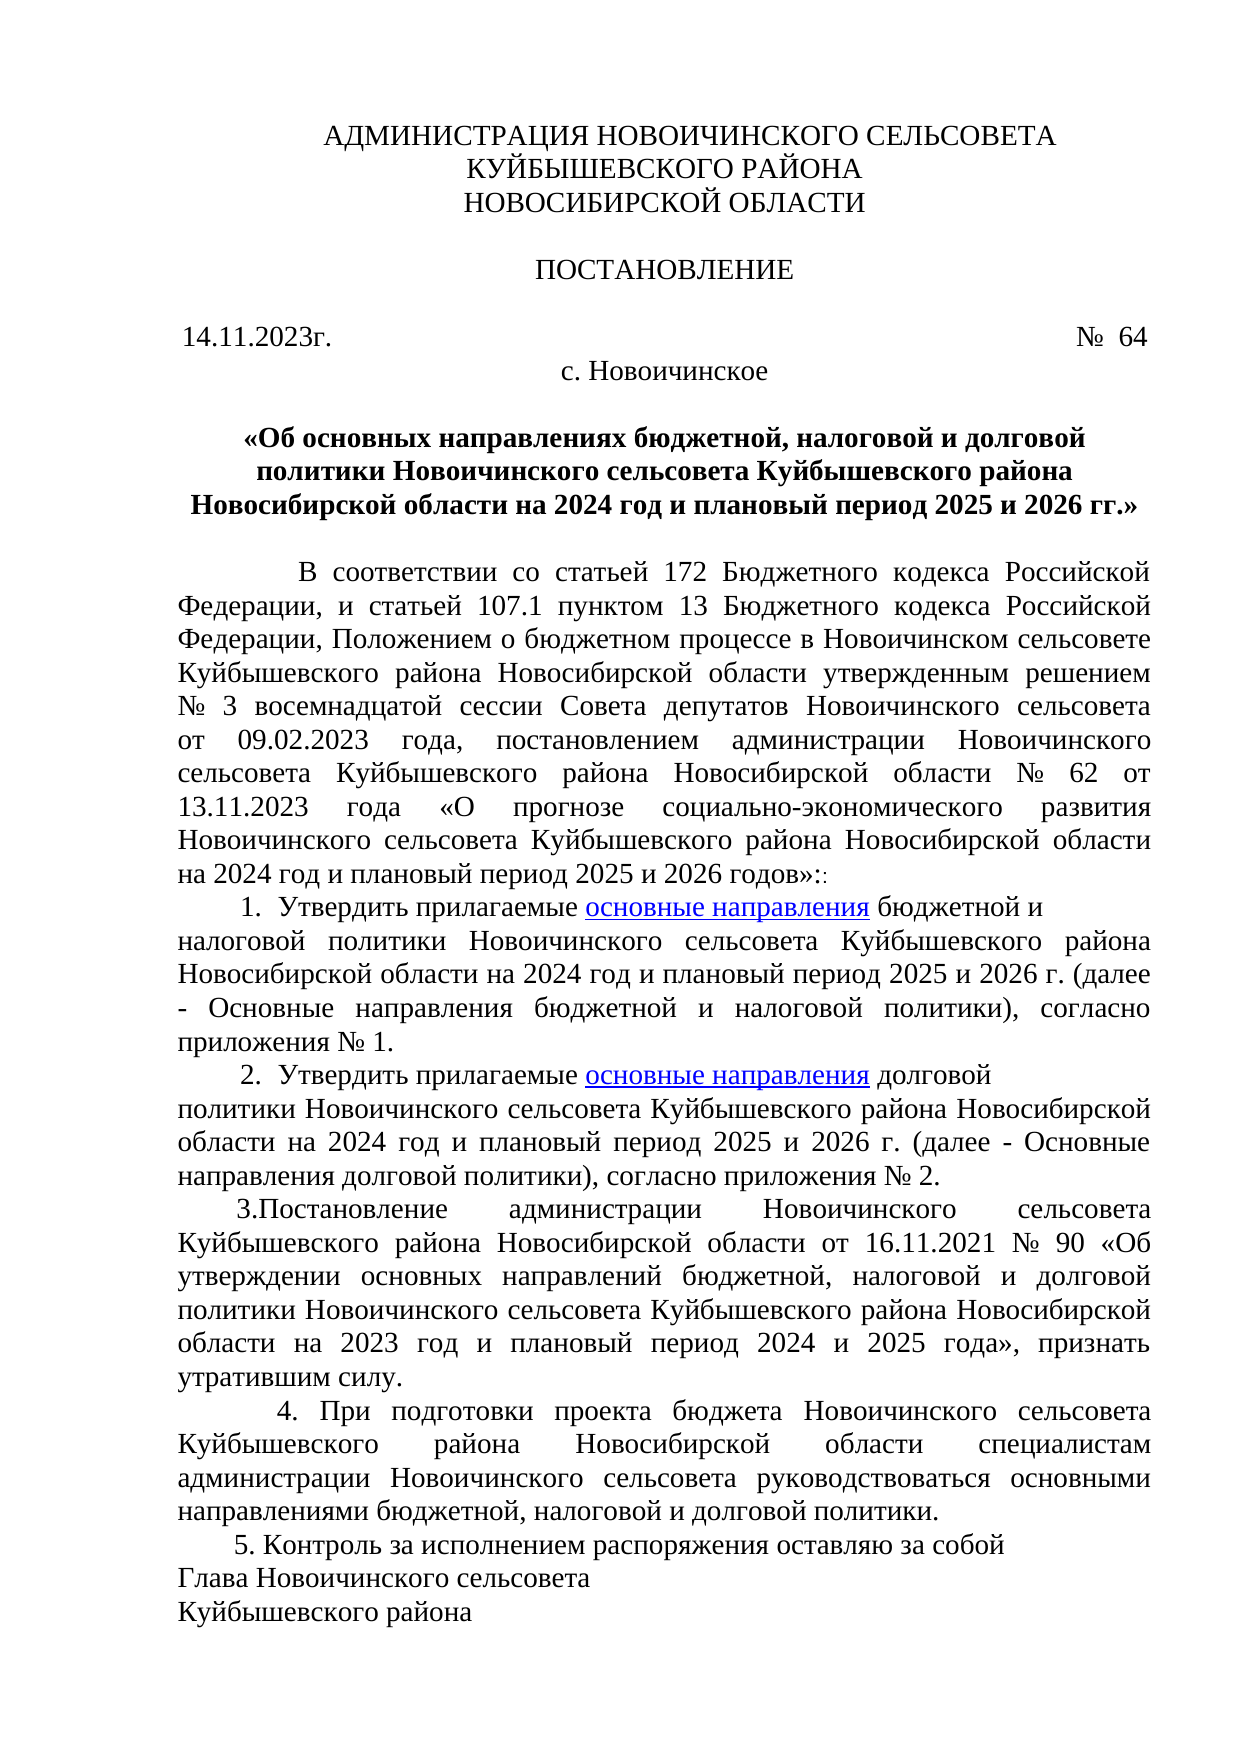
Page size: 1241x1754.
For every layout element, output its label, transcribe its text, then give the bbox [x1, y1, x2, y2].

text 14.11.2023г. № 64 [177, 319, 1152, 353]
text АДМИНИСТРАЦИЯ НОВОИЧИНСКОГО СЕЛЬСОВЕТА [177, 118, 1152, 152]
text налоговой политики Новоичинского сельсовета Куйбышевского района Новосибирской области на 2024 год и плановый период 2025 и 2026 г. (далее - Основные направления бюджетной и налоговой политики), согласно приложения № 1. [177, 923, 1152, 1057]
text «Об основных направлениях бюджетной, налоговой и долговой политики Новоичинского сельсовета Куйбышевского района Новосибирской области на 2024 год и плановый период 2025 и 2026 гг.» [177, 420, 1152, 521]
text Куйбышевского района [177, 1594, 1152, 1627]
text 4. При подготовки проекта бюджета Новоичинского сельсовета Куйбышевского района Новосибирской области специалистам администрации Новоичинского сельсовета руководствоваться основными направлениями бюджетной, налоговой и долговой политики. [177, 1393, 1152, 1527]
text ПОСТАНОВЛЕНИЕ [177, 252, 1152, 286]
text 5. Контроль за исполнением распоряжения оставляю за собой [177, 1527, 1152, 1560]
text 3.Постановление администрации Новоичинского сельсовета Куйбышевского района Новосибирской области от 16.11.2021 № 90 «Об утверждении основных направлений бюджетной, налоговой и долговой политики Новоичинского сельсовета Куйбышевского района Новосибирской области на 2023 год и плановый период 2024 и 2025 года», признать утратившим силу. [177, 1191, 1152, 1393]
list Утвердить прилагаемые основные направления долговой [240, 1057, 1152, 1091]
text Глава Новоичинского сельсовета [177, 1560, 1152, 1594]
text В соответствии со статьей 172 Бюджетного кодекса Российской Федерации, и статьей 107.1 пунктом 13 Бюджетного кодекса Российской Федерации, Положением о бюджетном процессе в Новоичинском сельсовете Куйбышевского района Новосибирской области утвержденным решением № 3 восемнадцатой сессии Совета депутатов Новоичинского сельсовета от 09.02.2023 года, постановлением администрации Новоичинского сельсовета Куйбышевского района Новосибирской области № 62 от 13.11.2023 года «О прогнозе социально-экономического развития Новоичинского сельсовета Куйбышевского района Новосибирской области на 2024 год и плановый период 2025 и 2026 годов»:: [177, 554, 1152, 889]
text с. Новоичинское [177, 353, 1152, 386]
list Утвердить прилагаемые основные направления бюджетной и [240, 889, 1152, 923]
text КУЙБЫШЕВСКОГО РАЙОНА НОВОСИБИРСКОЙ ОБЛАСТИ [177, 152, 1152, 219]
text политики Новоичинского сельсовета Куйбышевского района Новосибирской области на 2024 год и плановый период 2025 и 2026 г. (далее - Основные направления долговой политики), согласно приложения № 2. [177, 1091, 1152, 1191]
